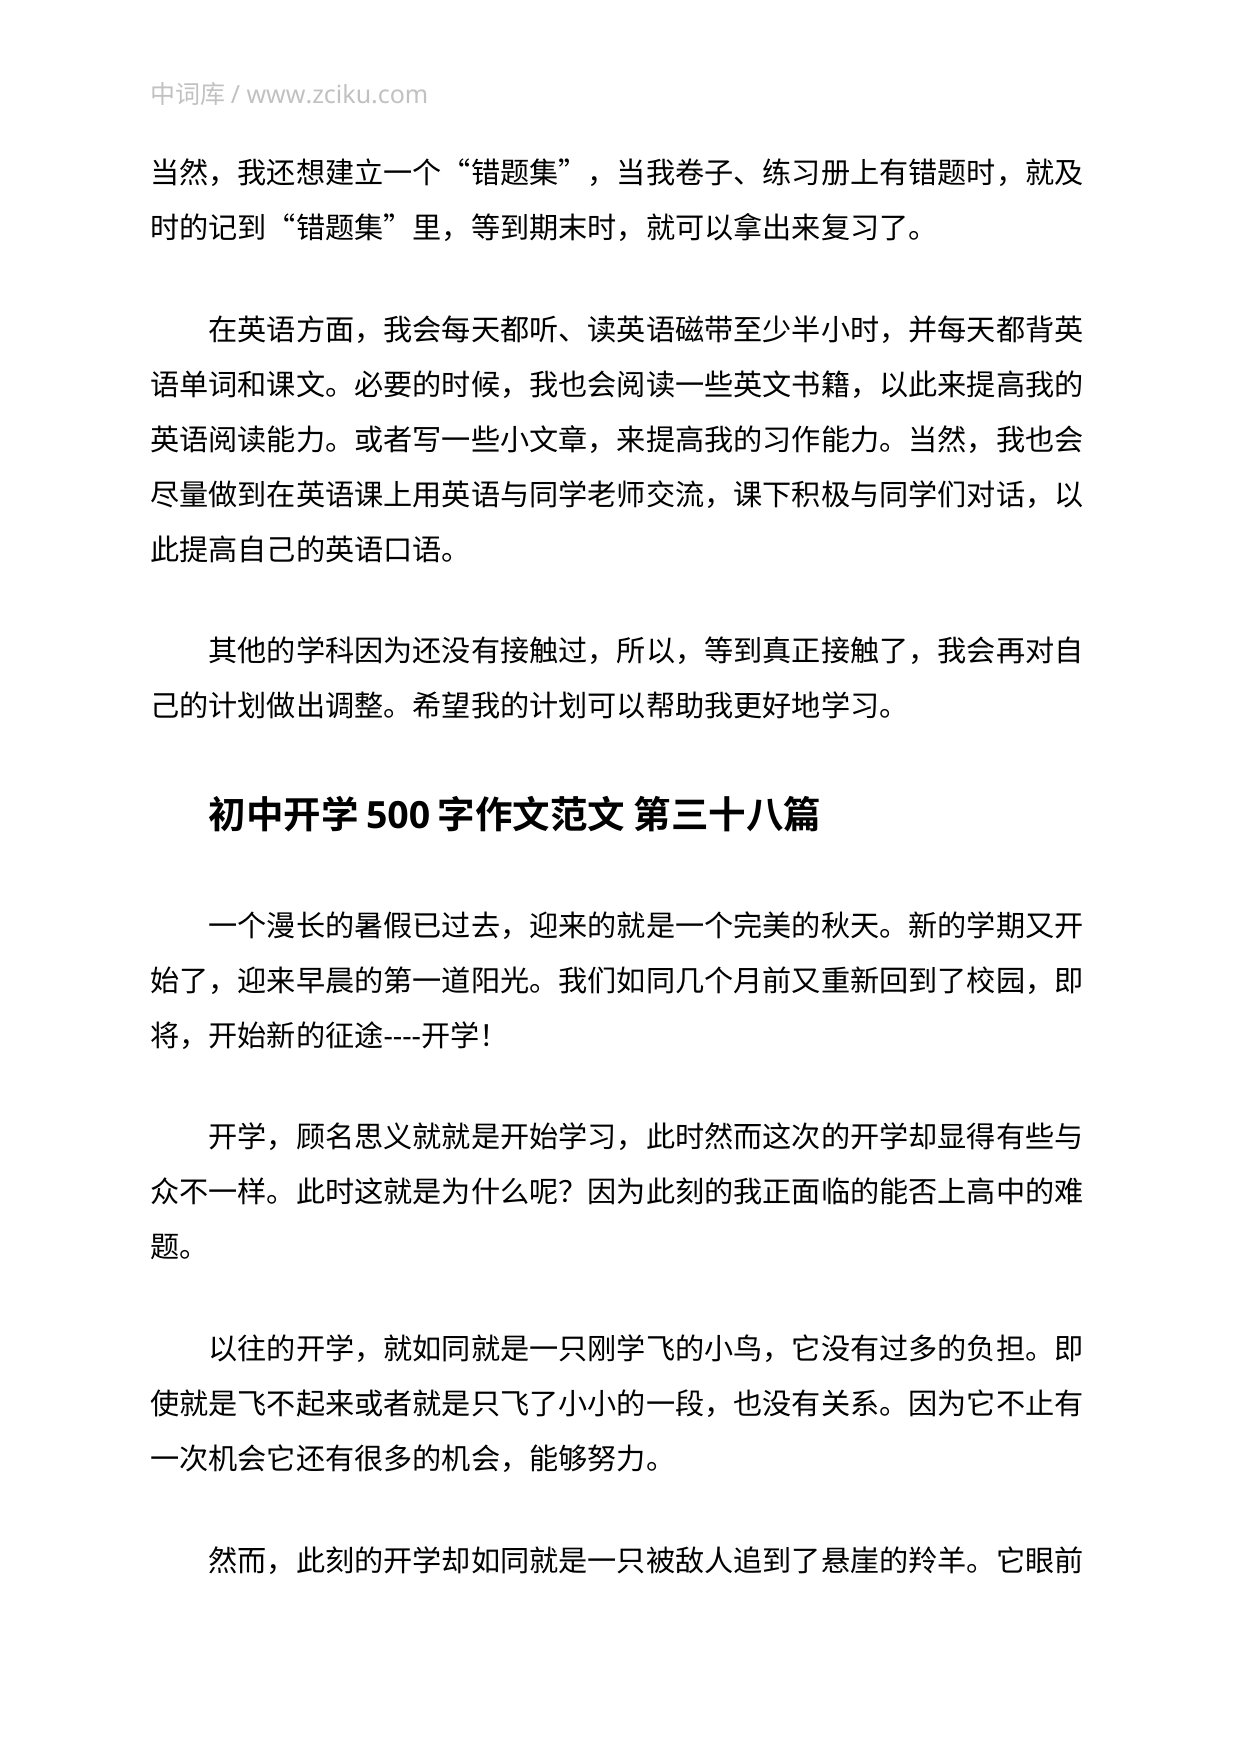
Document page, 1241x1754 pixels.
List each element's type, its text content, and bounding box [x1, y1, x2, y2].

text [150, 150, 1090, 247]
text 初中开学500字作文范文 第三十八篇 [150, 785, 1090, 839]
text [150, 1537, 1090, 1579]
text 其他的学科因为还没有接触过，所以，等到真正接触了，我会再对自己的计划做出调整。希望我的计划可以帮助我更好地学习。 [150, 628, 1090, 725]
text 以往的开学，就如同就是一只刚学飞的小鸟，它没有过多的负担。即使就是飞不起来或者就是只飞了小小的一段，也没有关系。因为它不止有一次机会它还有很多的机会，能够努力。 [150, 1326, 1090, 1478]
text 一个漫长的暑假已过去，迎来的就是一个完美的秋天。新的学期又开始了，迎来早晨的第一道阳光。我们如同几个月前又重新回到了校园，即将，开始新的征途----开学！ [150, 902, 1090, 1054]
text 在英语方面，我会每天都听、读英语磁带至少半小时，并每天都背英语单词和课文。必要的时候，我也会阅读一些英文书籍，以此来提高我的英语阅读能力。或者写一些小文章，来提高我的习作能力。当然，我也会尽量做到在英语课上用英语与同学老师交流，课下积极与同学们对话，以此提高自己的英语口语。 [150, 307, 1090, 568]
text 开学，顾名思义就就是开始学习，此时然而这次的开学却显得有些与众不一样。此时这就是为什么呢？因为此刻的我正面临的能否上高中的难题。 [150, 1114, 1090, 1266]
